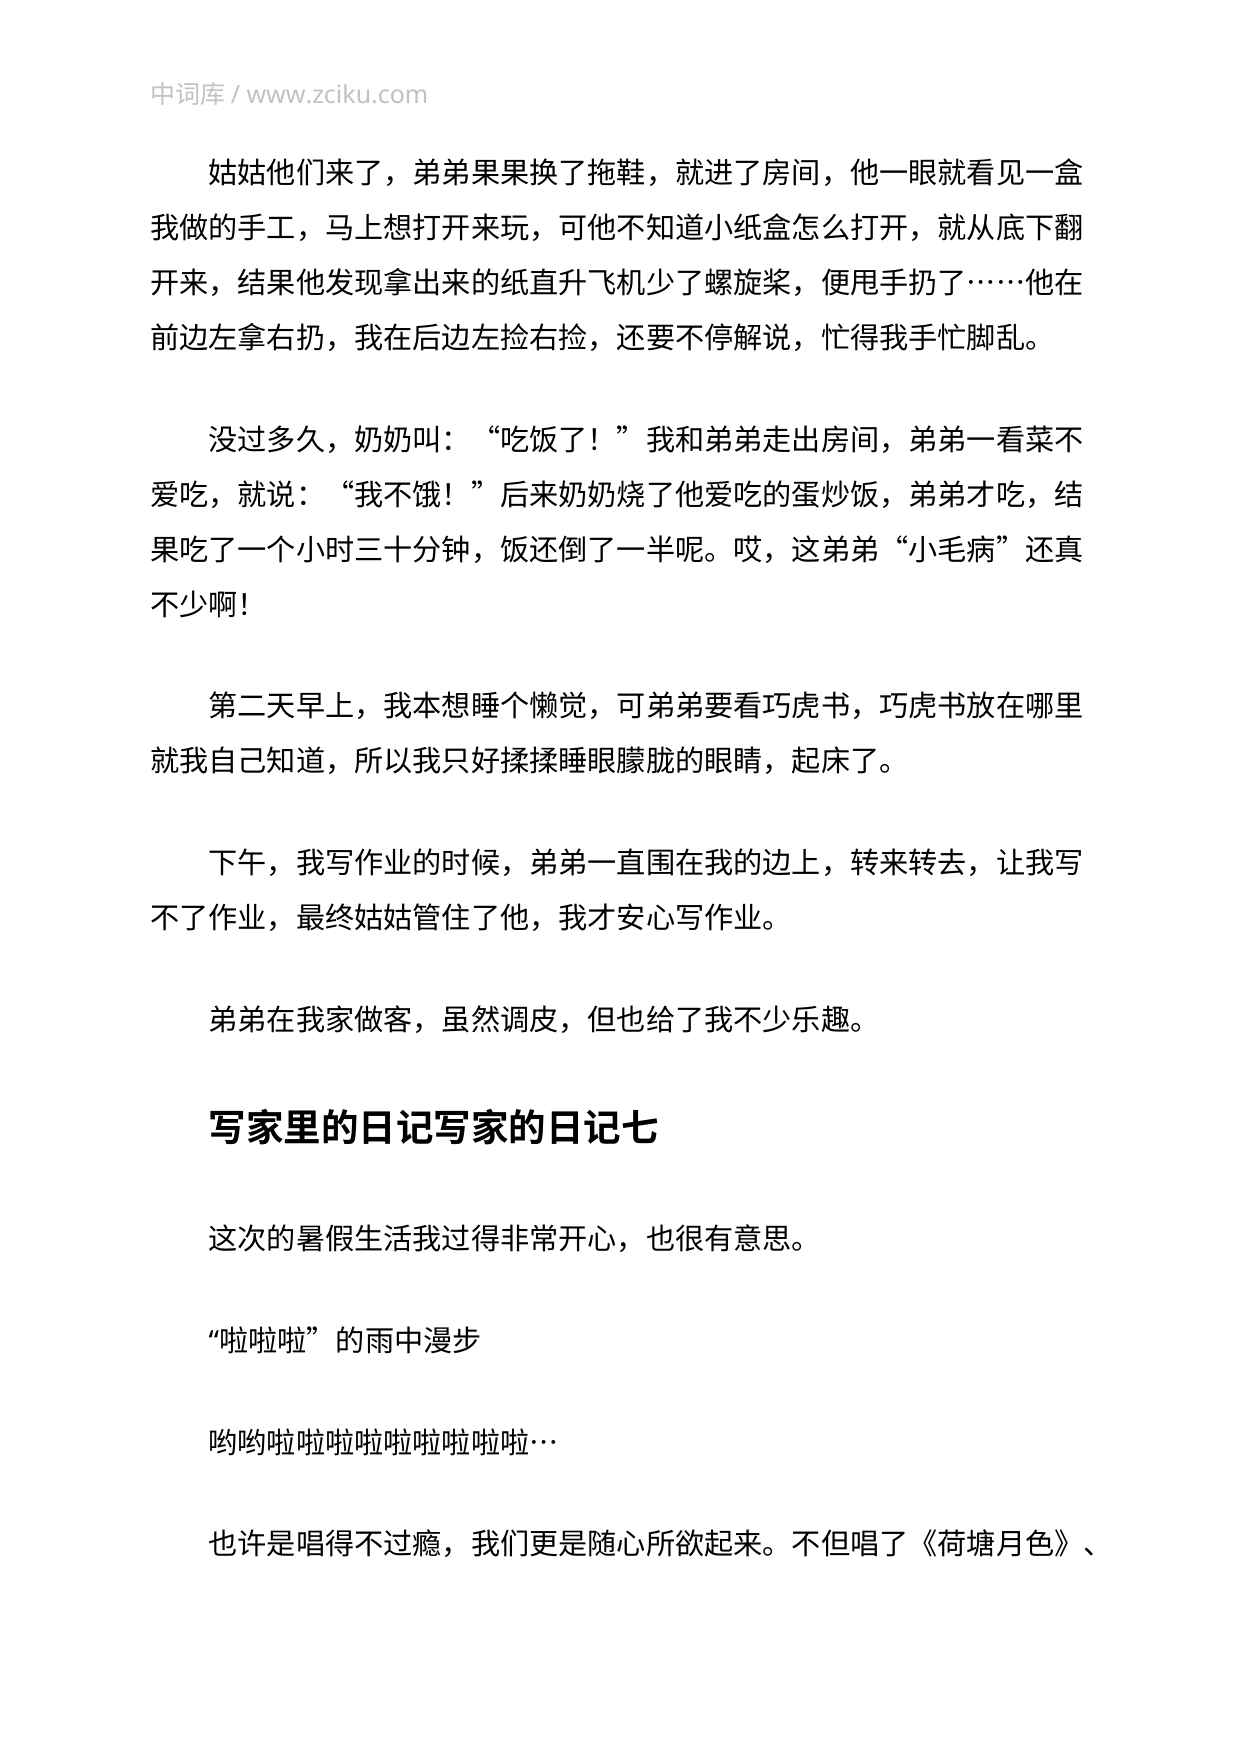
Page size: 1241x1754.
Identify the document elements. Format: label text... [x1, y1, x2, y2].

text 没过多久，奶奶叫：“吃饭了！”我和弟弟走出房间，弟弟一看菜不爱吃，就说：“我不饿！”后来奶奶烧了他爱吃的蛋炒饭，弟弟才吃，结果吃了一个小时三十分钟，饭还倒了一半呢。哎，这弟弟“小毛病”还真不少啊！ [150, 416, 1090, 623]
text 写家里的日记写家的日记七 [150, 1098, 1090, 1152]
text 第二天早上，我本想睡个懒觉，可弟弟要看巧虎书，巧虎书放在哪里就我自己知道，所以我只好揉揉睡眼朦胧的眼睛，起床了。 [150, 683, 1090, 780]
text 哟哟啦啦啦啦啦啦啦啦啦… [150, 1419, 1090, 1461]
text 姑姑他们来了，弟弟果果换了拖鞋，就进了房间，他一眼就看见一盒我做的手工，马上想打开来玩，可他不知道小纸盒怎么打开，就从底下翻开来，结果他发现拿出来的纸直升飞机少了螺旋桨，便甩手扔了……他在前边左拿右扔，我在后边左捡右捡，还要不停解说，忙得我手忙脚乱。 [150, 150, 1090, 357]
text 下午，我写作业的时候，弟弟一直围在我的边上，转来转去，让我写不了作业，最终姑姑管住了他，我才安心写作业。 [150, 839, 1090, 937]
text 这次的暑假生活我过得非常开心，也很有意思。 [150, 1215, 1090, 1258]
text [150, 1521, 1090, 1563]
text “啦啦啦”的雨中漫步 [150, 1317, 1090, 1359]
text 弟弟在我家做客，虽然调皮，但也给了我不少乐趣。 [150, 996, 1090, 1038]
